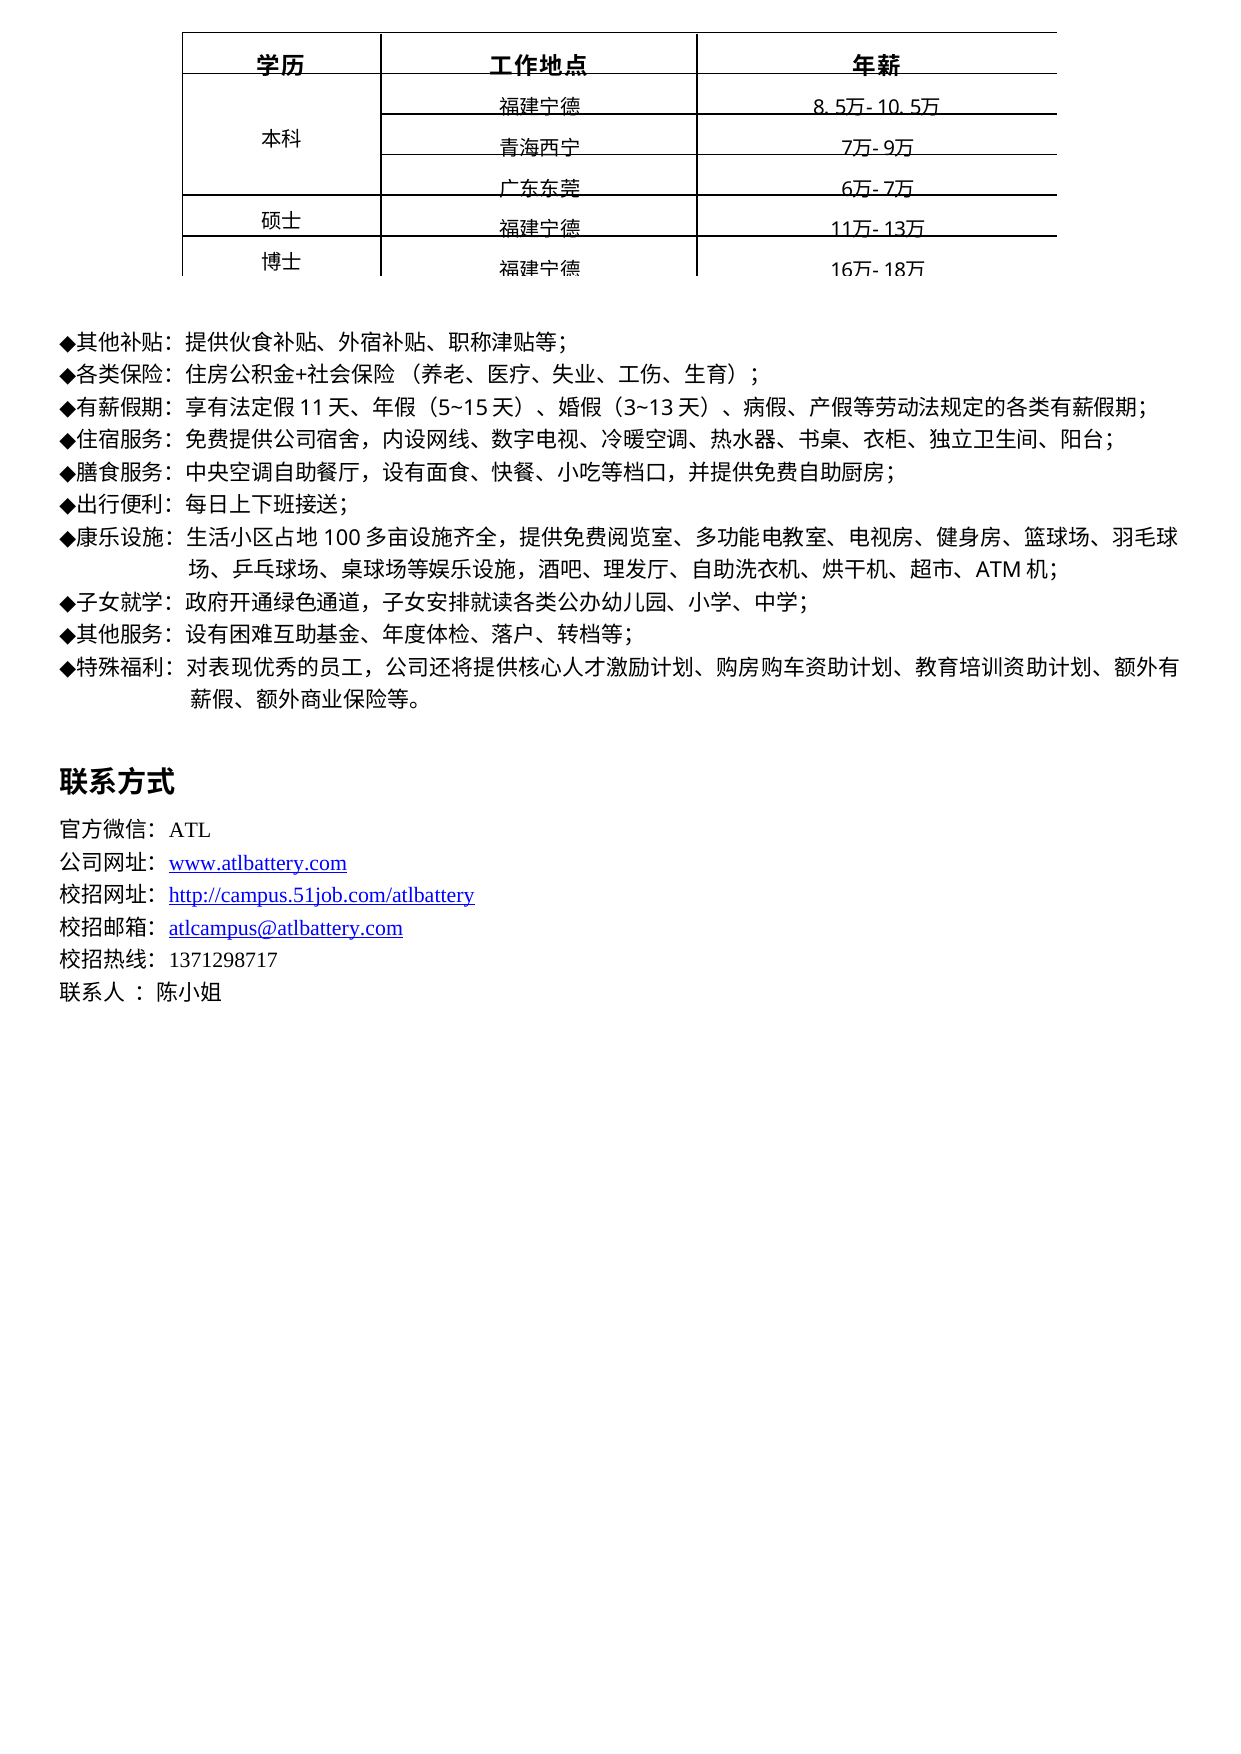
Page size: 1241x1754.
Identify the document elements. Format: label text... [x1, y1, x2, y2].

text 联系人 ：陈小姐 [59, 974, 1181, 1007]
text 官方微信：ATL [59, 812, 1181, 844]
text ◆有薪假期：享有法定假11天、年假（5~15天）、婚假（3~13天）、病假、产假等劳动法规定的各类有薪假期； [59, 389, 1181, 422]
text ◆住宿服务：免费提供公司宿舍，内设网线、数字电视、冷暖空调、热水器、书桌、衣柜、独立卫生间、阳台； [59, 422, 1181, 454]
text ◆其他服务：设有困难互助基金、年度体检、落户、转档等； [59, 617, 1181, 649]
text ◆出行便利：每日上下班接送； [59, 487, 1181, 519]
text ◆各类保险：住房公积金+社会保险 （养老、医疗、失业、工伤、生育）； [59, 357, 1181, 389]
text 校招热线：1371298717 [59, 942, 1181, 974]
text 校招网址：http://campus.51job.com/atlbattery [59, 877, 1181, 909]
text 公司网址：www.atlbattery.com [59, 844, 1181, 877]
text ◆康乐设施：生活小区占地100多亩设施齐全，提供免费阅览室、多功能电教室、电视房、健身房、篮球场、羽毛球场、乒乓球场、桌球场等娱乐设施，酒吧、理发厅、自助洗衣机、烘干机、超市、ATM机； [59, 519, 1181, 584]
text ◆膳食服务：中央空调自助餐厅，设有面食、快餐、小吃等档口，并提供免费自助厨房； [59, 454, 1181, 487]
text ◆特殊福利：对表现优秀的员工，公司还将提供核心人才激励计划、购房购车资助计划、教育培训资助计划、额外有薪假、额外商业保险等。 [59, 649, 1181, 714]
text 联系方式 [59, 747, 1181, 812]
text 校招邮箱：atlcampus@atlbattery.com [59, 909, 1181, 942]
text ◆子女就学：政府开通绿色通道，子女安排就读各类公办幼儿园、小学、中学； [59, 584, 1181, 617]
text ◆其他补贴：提供伙食补贴、外宿补贴、职称津贴等； [59, 324, 1181, 357]
